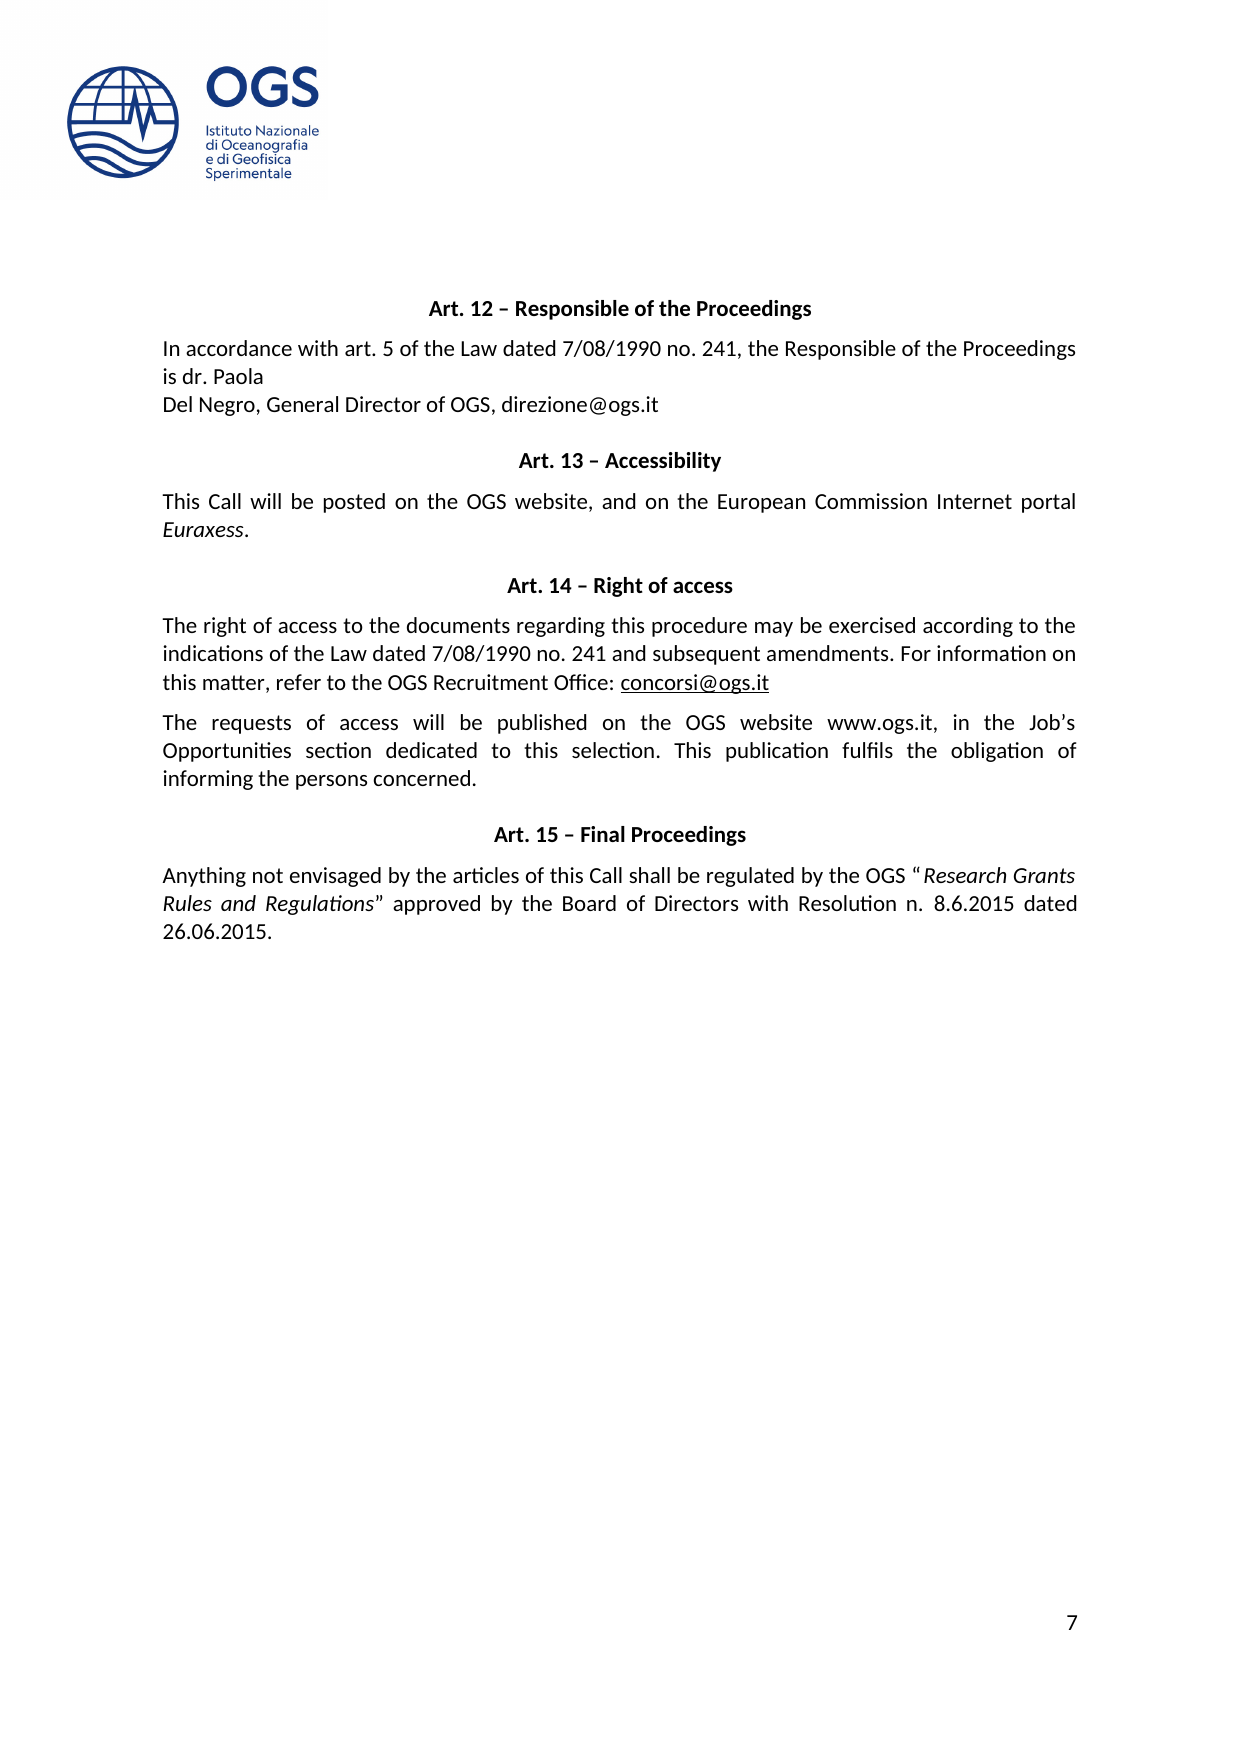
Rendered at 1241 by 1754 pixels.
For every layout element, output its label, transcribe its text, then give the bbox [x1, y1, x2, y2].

picture [0, 0, 329, 200]
text In accordance with art. 5 of the Law dated 7/08/1990 no. 241, the Responsible of the Proceedings is dr. Paola [162, 334, 1078, 390]
text The requests of access will be published on the OGS website www.ogs.it, in the Job’s Opportunities section dedicated to this selection. This publication fulfils the obligation of informing the persons concerned. [162, 708, 1078, 792]
text Art. 12 – Responsible of the Proceedings [162, 294, 1078, 322]
text This Call will be posted on the OGS website, and on the European Commission Internet portal Euraxess. [162, 487, 1078, 543]
text Art. 13 – Accessibility [162, 446, 1078, 474]
text Art. 14 – Right of access [162, 571, 1078, 599]
text Del Negro, General Director of OGS, direzione@ogs.it [162, 390, 1078, 418]
text The right of access to the documents regarding this procedure may be exercised according to the indications of the Law dated 7/08/1990 no. 241 and subsequent amendments. For information on this matter, refer to the OGS Recruitment Office: concorsi@ogs.it [162, 612, 1078, 696]
text Anything not envisaged by the articles of this Call shall be regulated by the OGS “Research Grants Rules and Regulations” approved by the Board of Directors with Resolution n. 8.6.2015 dated 26.06.2015. [162, 861, 1078, 945]
text Art. 15 – Final Proceedings [162, 820, 1078, 848]
